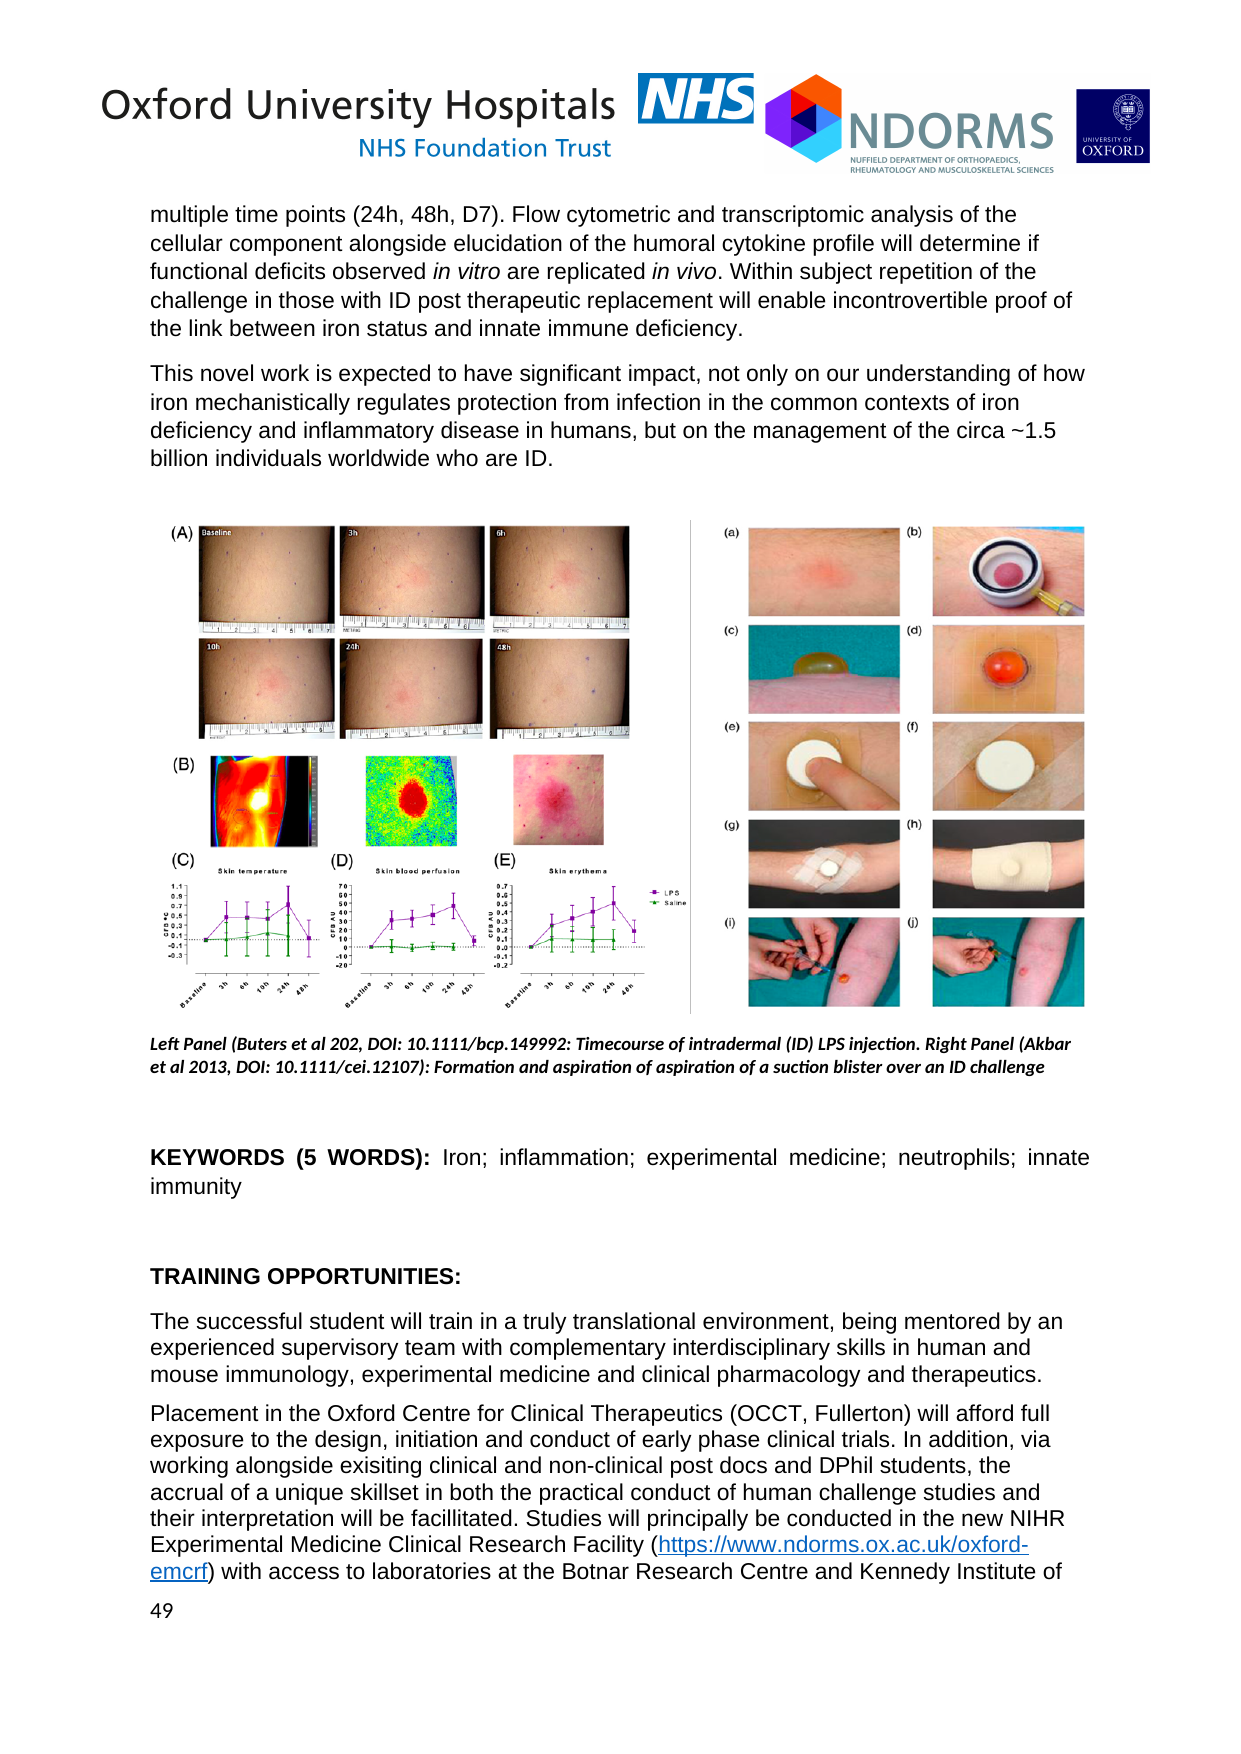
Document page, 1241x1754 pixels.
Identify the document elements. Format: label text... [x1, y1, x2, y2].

text Left Panel (Buters et al 202, DOI: 10.1111/bcp.149992: Timecourse of intradermal (ID) LPS injection. Right Panel (Akbar et al 2013, DOI: 10.1111/cei.12107): Formation and aspiration of aspiration of a suction blister over an ID challenge [150, 1032, 1090, 1078]
picture [764, 73, 1151, 174]
picture [100, 73, 754, 162]
picture [150, 520, 1091, 1014]
text KEYWORDS (5 WORDS): Iron; inflammation; experimental medicine; neutrophils; innate immunity [150, 1144, 1090, 1199]
text TRAINING OPPORTUNITIES: [150, 1263, 1090, 1289]
text The successful student will train in a truly translational environment, being mentored by an experienced supervisory team with complementary interdisciplinary skills in human and mouse immunology, experimental medicine and clinical pharmacology and therapeutics. [150, 1308, 1090, 1387]
text This novel work is expected to have significant impact, not only on our understanding of how iron mechanistically regulates protection from infection in the common contexts of iron deficiency and inflammatory disease in humans, but on the management of the circa ~1.5 billion individuals worldwide who are ID. [150, 360, 1090, 472]
